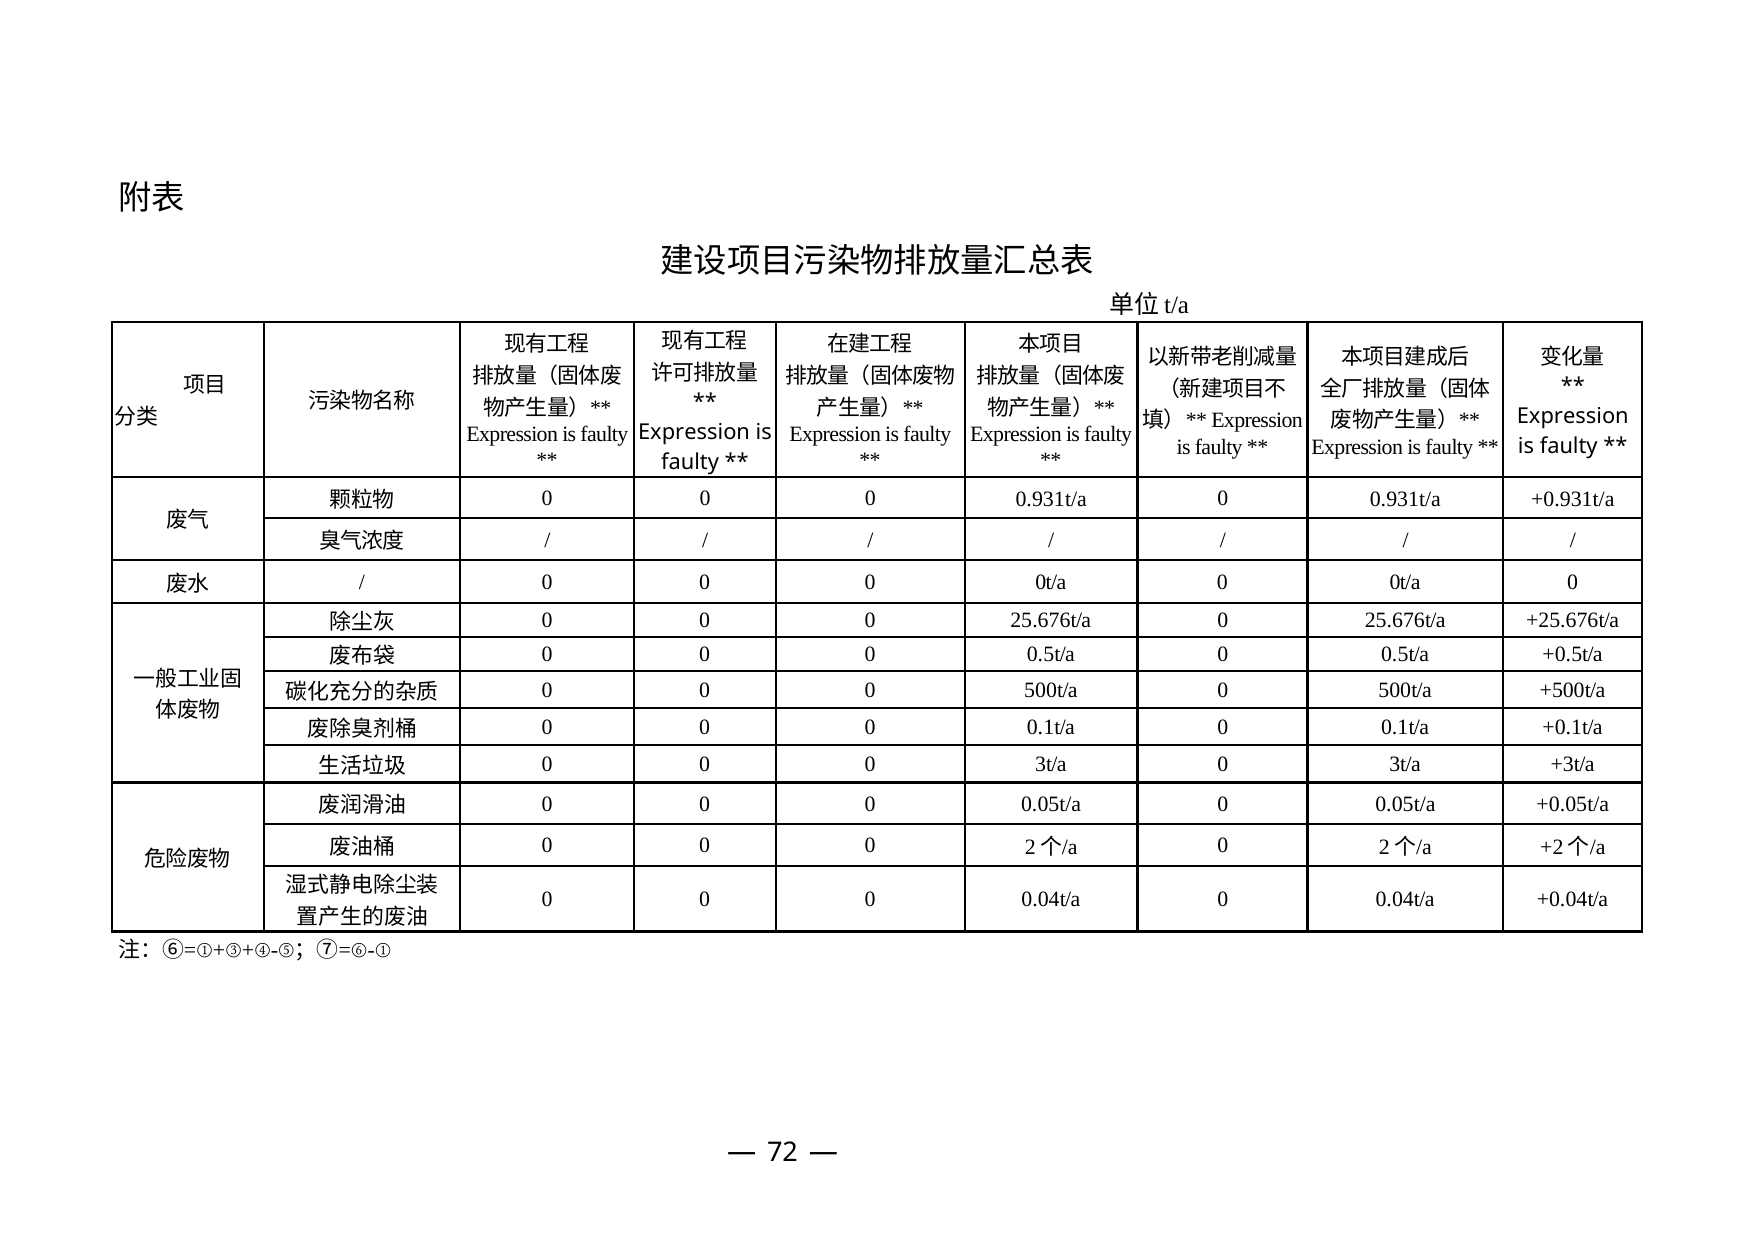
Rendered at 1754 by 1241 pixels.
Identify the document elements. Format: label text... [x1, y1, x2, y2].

text 建设项目污染物排放量汇总表 [118, 222, 1636, 284]
table_cell 废水 [113, 561, 263, 602]
table_cell 废油桶 [265, 825, 459, 865]
table_cell 0 [461, 561, 633, 602]
table_cell 0 [1139, 867, 1306, 930]
table_cell 0 [461, 709, 633, 744]
table_cell 0 [635, 709, 775, 744]
table_cell +0.04t/a [1504, 867, 1641, 930]
table_cell 0 [461, 604, 633, 636]
table_cell +0.1t/a [1504, 709, 1641, 744]
table_cell 臭气浓度 [265, 519, 459, 559]
table_cell 0 [777, 672, 964, 707]
table_cell 0 [1139, 746, 1306, 781]
table_cell / [635, 519, 775, 559]
table_cell 0.931t/a [966, 478, 1136, 517]
table_cell 0 [777, 709, 964, 744]
table_cell 0 [461, 784, 633, 823]
table_cell 0 [461, 746, 633, 781]
table_cell 0.1t/a [1309, 709, 1502, 744]
table_cell +3t/a [1504, 746, 1641, 781]
table_cell 0 [1139, 825, 1306, 865]
table_header 在建工程 排放量（固体废物产生量）③ [777, 323, 964, 476]
table_cell 0 [461, 478, 633, 517]
table_cell 废除臭剂桶 [265, 709, 459, 744]
table_cell 0 [1139, 638, 1306, 670]
table_cell 0 [1504, 561, 1641, 602]
table_header 污染物名称 [265, 323, 459, 476]
table_cell 0 [635, 784, 775, 823]
table_cell 颗粒物 [265, 478, 459, 517]
table_cell 25.676t/a [1309, 604, 1502, 636]
table_cell 0 [635, 746, 775, 781]
table_cell / [1139, 519, 1306, 559]
table_cell 0 [777, 867, 964, 930]
table_cell 碳化充分的杂质 [265, 672, 459, 707]
table_cell 0 [1139, 709, 1306, 744]
table_header 本项目 排放量（固体废物产生量）④ [966, 323, 1136, 476]
text 注：⑥=①+③+④-⑤；⑦=⑥-① [118, 933, 1636, 964]
table_cell / [966, 519, 1136, 559]
table_header 变化量 ⑦ [1504, 323, 1641, 476]
table_header 以新带老削减量 （新建项目不填）⑤ [1139, 323, 1306, 476]
table_header 项目 分类 [113, 323, 263, 476]
table_cell +0.931t/a [1504, 478, 1641, 517]
table_cell 生活垃圾 [265, 746, 459, 781]
table_cell 0 [1139, 561, 1306, 602]
table_cell / [777, 519, 964, 559]
table_cell 湿式静电除尘装置产生的废油 [265, 867, 459, 930]
table_cell 0.5t/a [1309, 638, 1502, 670]
table_cell 0 [461, 638, 633, 670]
table_cell 废润滑油 [265, 784, 459, 823]
table_cell +500t/a [1504, 672, 1641, 707]
table_cell / [1504, 519, 1641, 559]
table_cell 0 [635, 825, 775, 865]
table_cell 一般工业固体废物 [113, 604, 263, 781]
table_cell 危险废物 [113, 784, 263, 930]
text 单位t/a [118, 284, 1636, 321]
table_cell +2个/a [1504, 825, 1641, 865]
table_cell 0 [635, 604, 775, 636]
table_cell 500t/a [1309, 672, 1502, 707]
table_cell 0 [635, 672, 775, 707]
table_cell 0 [635, 561, 775, 602]
table_cell 0 [461, 867, 633, 930]
table_cell 0 [777, 746, 964, 781]
table_cell 0 [777, 478, 964, 517]
table_cell +25.676t/a [1504, 604, 1641, 636]
table_cell / [461, 519, 633, 559]
table_cell +0.5t/a [1504, 638, 1641, 670]
table_cell 0.05t/a [1309, 784, 1502, 823]
table_cell 0 [777, 604, 964, 636]
table_cell 0 [635, 638, 775, 670]
table_header 本项目建成后 全厂排放量（固体废物产生量）⑥ [1309, 323, 1502, 476]
table_cell 0 [1139, 784, 1306, 823]
table_cell 0.04t/a [966, 867, 1136, 930]
table_cell / [1309, 519, 1502, 559]
table_cell 除尘灰 [265, 604, 459, 636]
table_cell 0 [777, 561, 964, 602]
table_cell 废气 [113, 478, 263, 559]
table_cell 500t/a [966, 672, 1136, 707]
table_cell / [265, 561, 459, 602]
table_cell 0.931t/a [1309, 478, 1502, 517]
table_cell 3t/a [1309, 746, 1502, 781]
table_header 现有工程 排放量（固体废物产生量）① [461, 323, 633, 476]
table_cell 0t/a [1309, 561, 1502, 602]
table_cell 0.04t/a [1309, 867, 1502, 930]
text 附表 [118, 159, 1636, 222]
table_cell +0.05t/a [1504, 784, 1641, 823]
table_cell 0 [1139, 672, 1306, 707]
table_cell 0 [635, 867, 775, 930]
table_cell 0 [461, 825, 633, 865]
table_cell 0t/a [966, 561, 1136, 602]
table_cell 2个/a [966, 825, 1136, 865]
table_cell 2个/a [1309, 825, 1502, 865]
table_cell 0.05t/a [966, 784, 1136, 823]
table_cell 0 [461, 672, 633, 707]
table_cell 0 [777, 825, 964, 865]
table_header 现有工程 许可排放量 ② [635, 323, 775, 476]
table_cell 0 [1139, 478, 1306, 517]
table_cell 0.5t/a [966, 638, 1136, 670]
table_cell 3t/a [966, 746, 1136, 781]
table_cell 废布袋 [265, 638, 459, 670]
table_cell 0 [777, 784, 964, 823]
table_cell 0.1t/a [966, 709, 1136, 744]
table_cell 0 [1139, 604, 1306, 636]
table_cell 0 [777, 638, 964, 670]
table_cell 0 [635, 478, 775, 517]
table_cell 25.676t/a [966, 604, 1136, 636]
